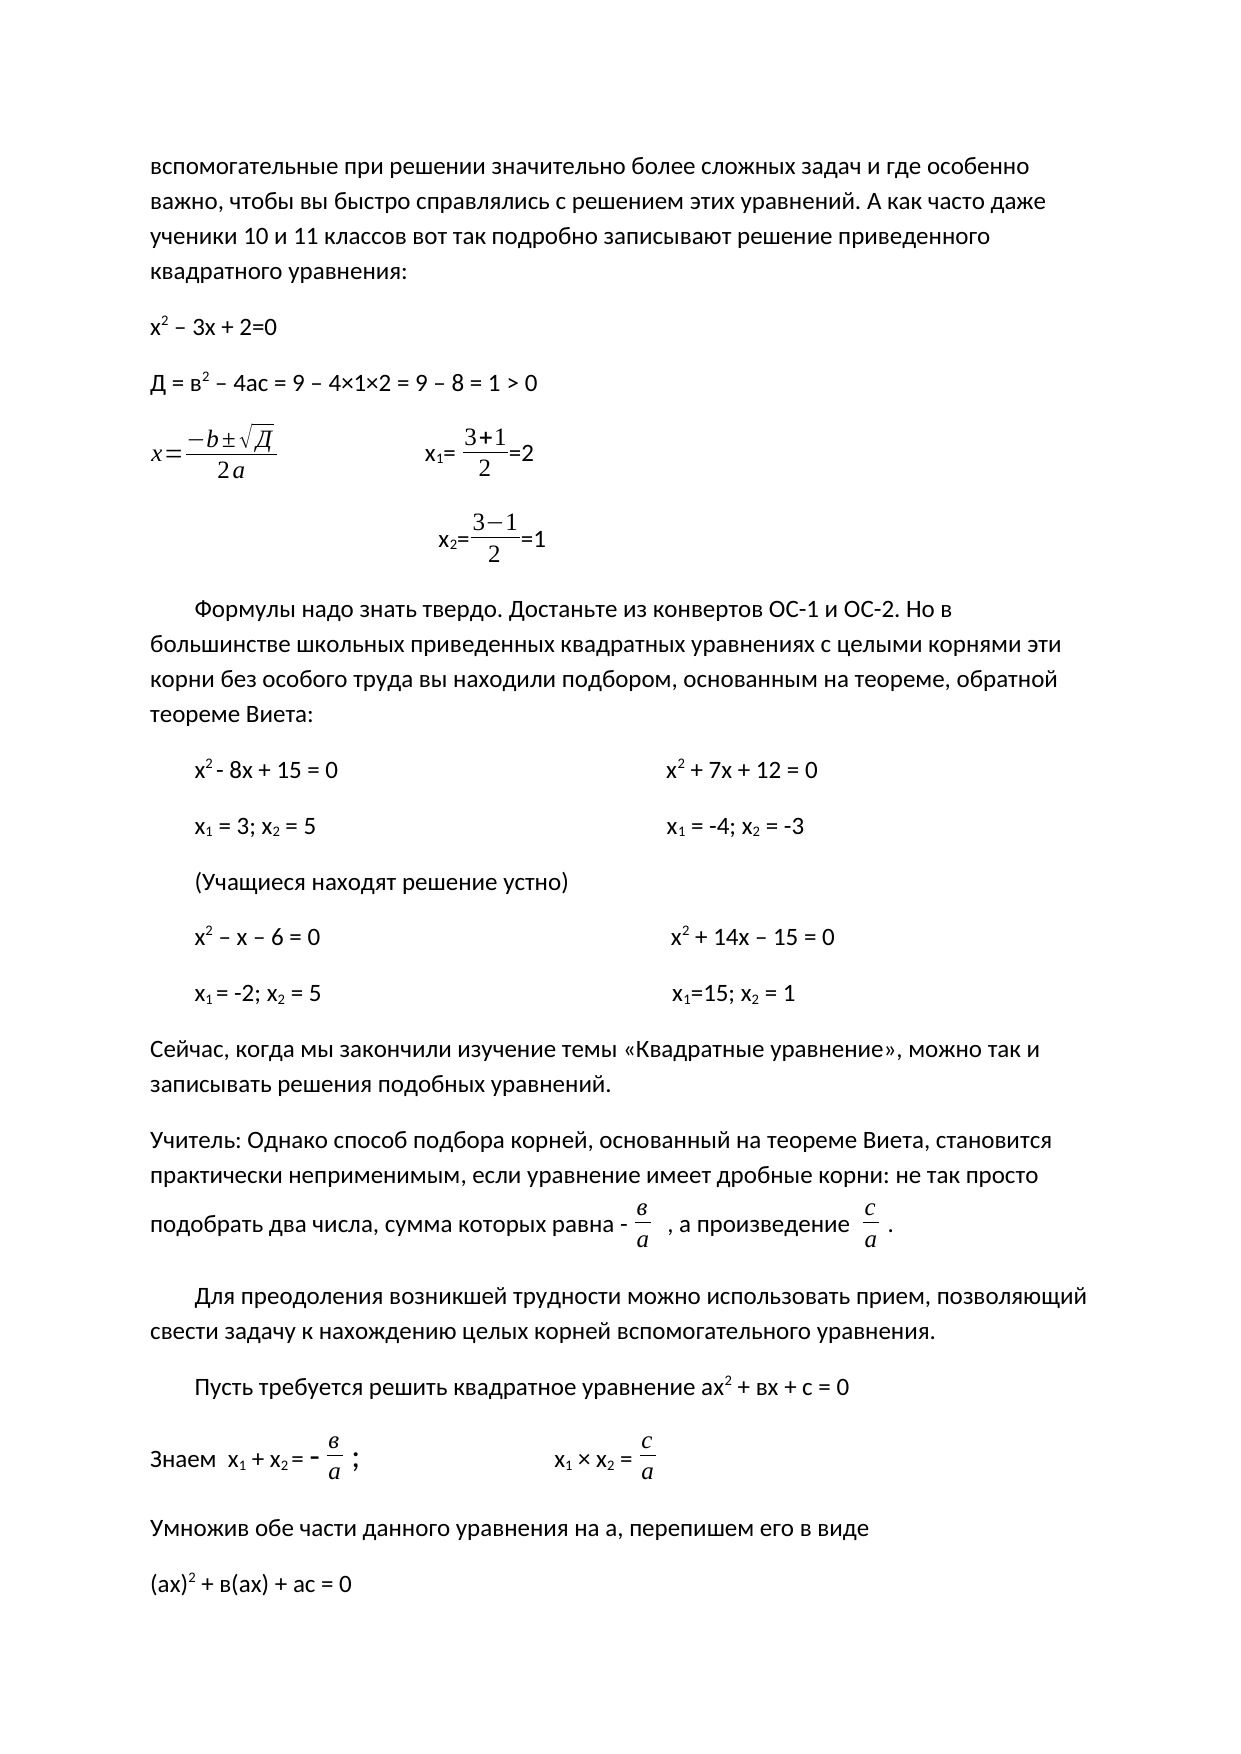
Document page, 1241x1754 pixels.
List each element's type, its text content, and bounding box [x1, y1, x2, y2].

text Сейчас, когда мы закончили изучение темы «Квадратные уравнение», можно так и записывать решения подобных уравнений. [150, 1033, 1090, 1099]
text Пусть требуется решить квадратное уравнение ах2 + вх + с = 0 [150, 1371, 1090, 1401]
text Для преодоления возникшей трудности можно использовать прием, позволяющий свести задачу к нахождению целых корней вспомогательного уравнения. [150, 1280, 1090, 1345]
text х1 = 3; х2 = 5 х1 = -4; х2 = -3 [150, 810, 1090, 840]
text (ах)2 + в(ах) + ас = 0 [150, 1568, 1090, 1599]
text х1= =2 [150, 422, 1090, 483]
text х1 = -2; х2 = 5 х1=15; х2 = 1 [150, 977, 1090, 1008]
text Формулы надо знать твердо. Достаньте из конвертов ОС-1 и ОС-2. Но в большинстве школьных приведенных квадратных уравнениях с целыми корнями эти корни без особого труда вы находили подбором, основанным на теореме, обратной теореме Виета: [150, 593, 1090, 729]
text х2 – 3х + 2=0 [150, 311, 1090, 341]
text (Учащиеся находят решение устно) [150, 866, 1090, 896]
text х2==1 [150, 509, 1090, 568]
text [150, 150, 1090, 286]
text х2 – х – 6 = 0 х2 + 14х – 15 = 0 [150, 921, 1090, 952]
text Учитель: Однако способ подбора корней, основанный на теореме Виета, становится практически неприменимым, если уравнение имеет дробные корни: не так просто подобрать два числа, сумма которых равна - , а произведение . [150, 1124, 1090, 1253]
text Умножив обе части данного уравнения на а, перепишем его в виде [150, 1512, 1090, 1543]
text х2 - 8х + 15 = 0 х2 + 7х + 12 = 0 [150, 754, 1090, 784]
text Знаем х1 + х2 = - ; х1 × х2 = [150, 1426, 1090, 1485]
text Д = в2 – 4ас = 9 – 4×1×2 = 9 – 8 = 1 > 0 [150, 367, 1090, 397]
